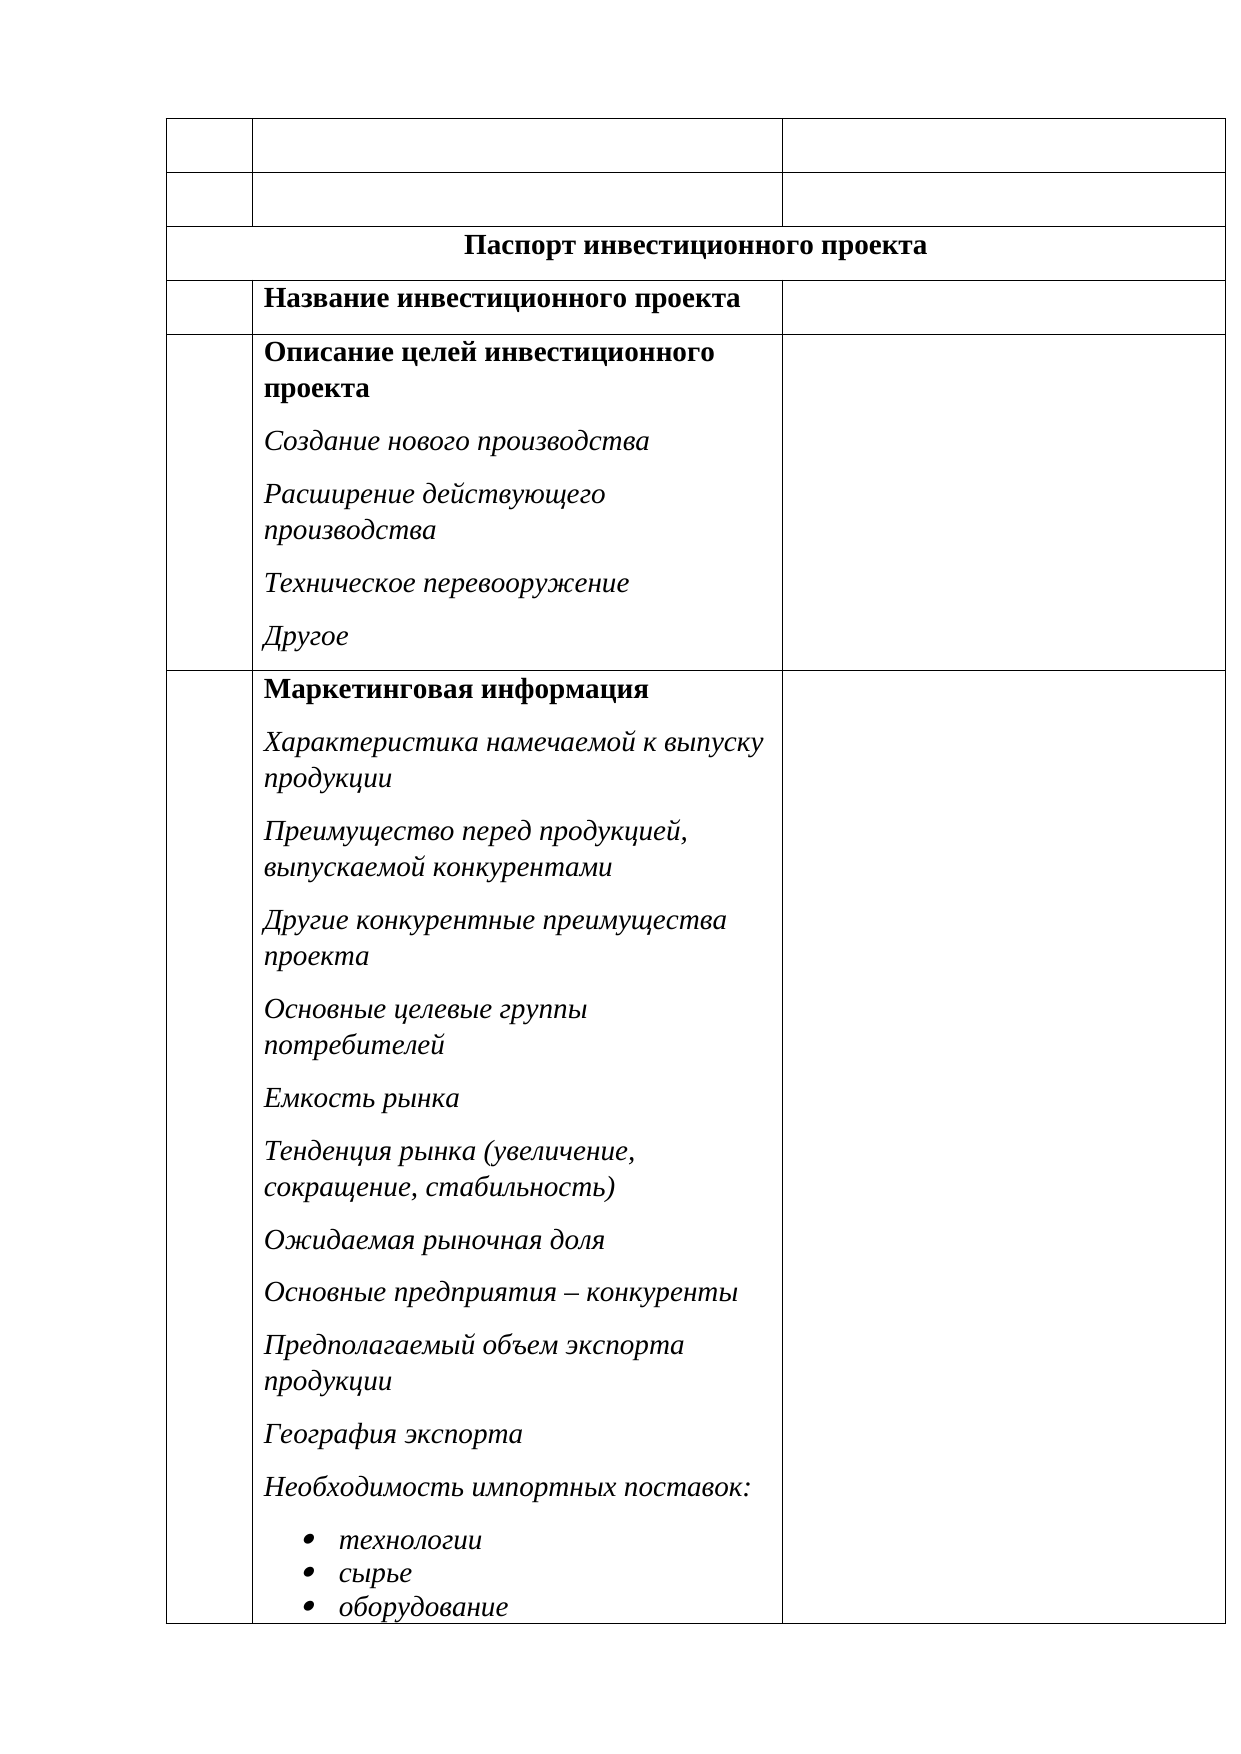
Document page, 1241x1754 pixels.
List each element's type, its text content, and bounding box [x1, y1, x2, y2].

table_cell [167, 173, 252, 226]
table_cell Паспорт инвестиционного проекта [167, 227, 1225, 279]
table_cell [167, 119, 252, 172]
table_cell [253, 671, 782, 1623]
table_cell [253, 119, 782, 172]
table_cell Описание целей инвестиционного проекта Создание нового производства Расширение действующего производства Техническое перевооружение Другое [253, 335, 782, 670]
table_cell [167, 671, 252, 1623]
table_cell Название инвестиционного проекта [253, 281, 782, 333]
table_cell [783, 119, 1225, 172]
table_cell [253, 173, 782, 226]
table_cell [783, 281, 1225, 333]
table_cell [167, 335, 252, 670]
table_cell [783, 335, 1225, 670]
table_cell [783, 173, 1225, 226]
table_cell [167, 281, 252, 333]
table_cell [783, 671, 1225, 1623]
